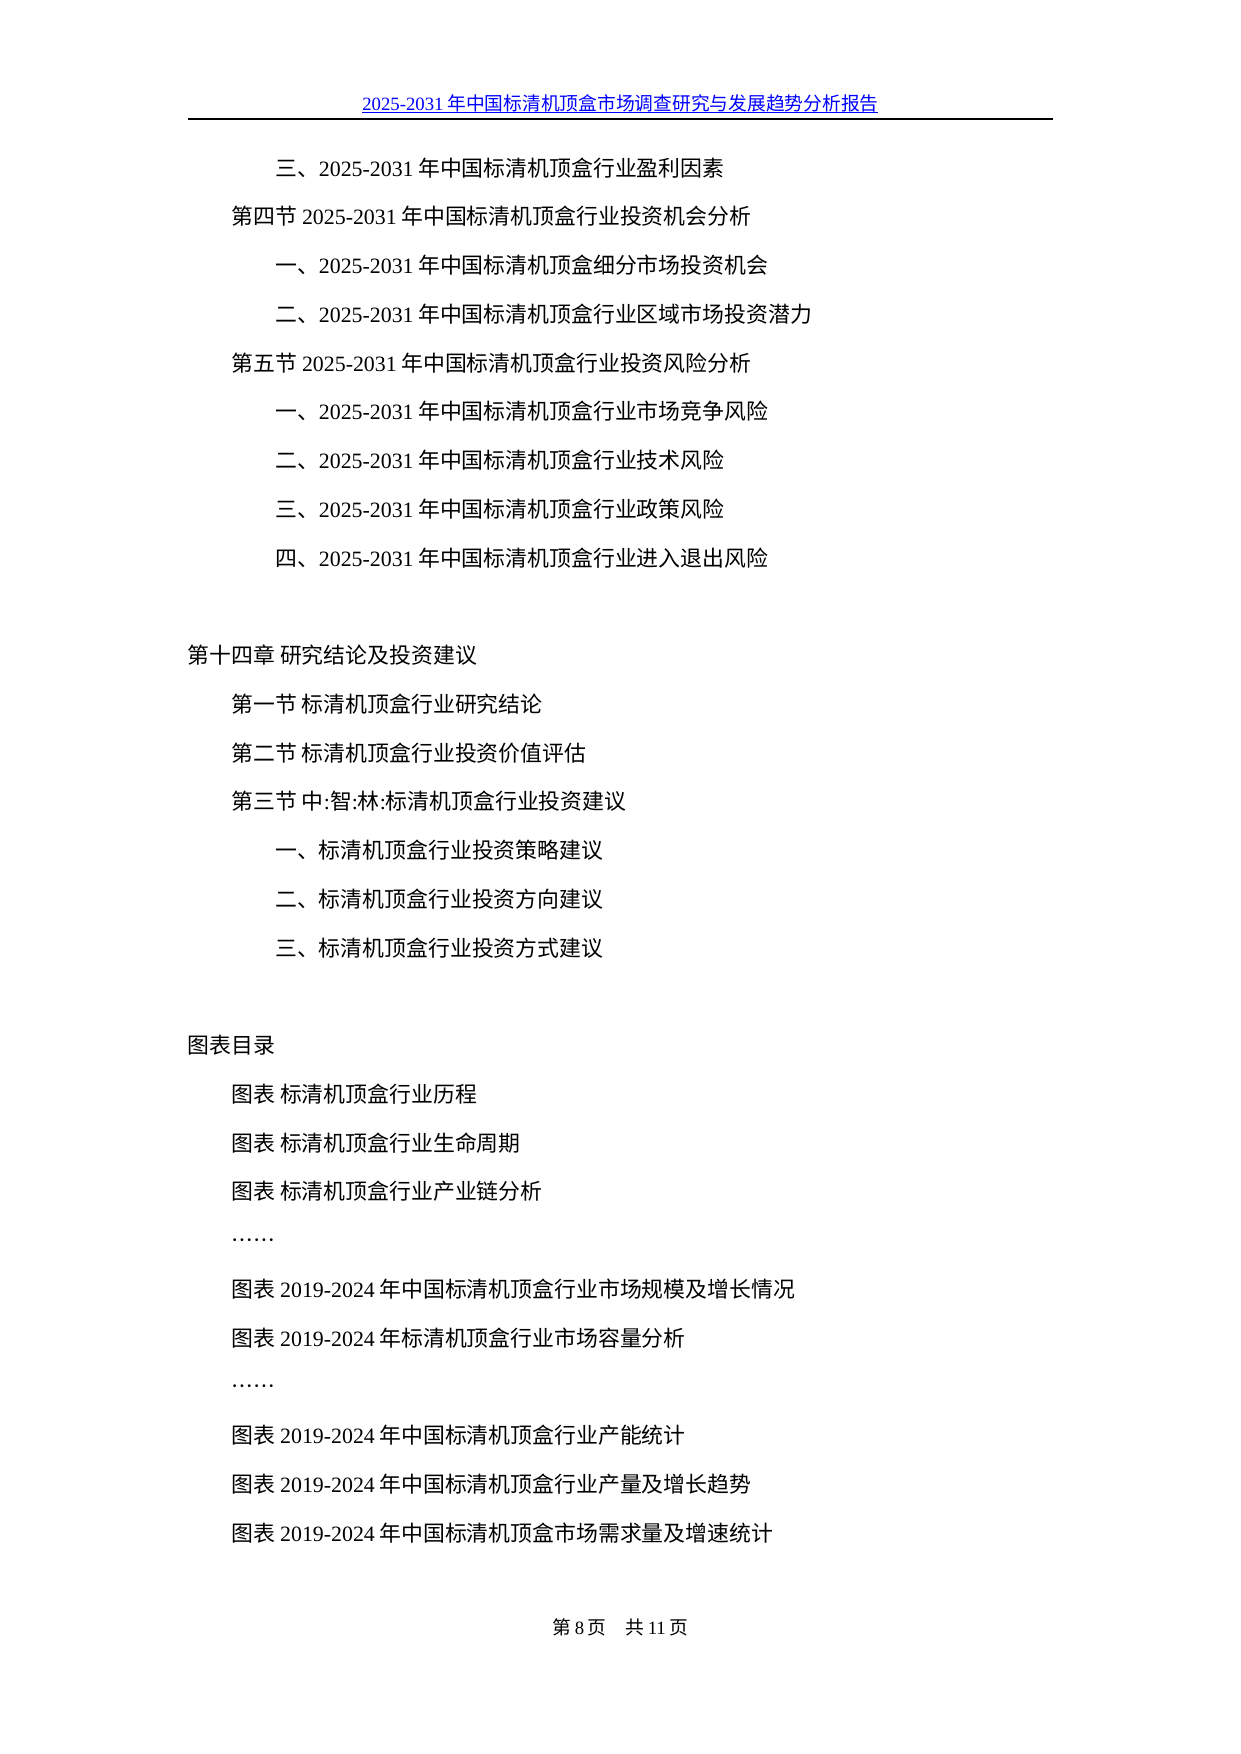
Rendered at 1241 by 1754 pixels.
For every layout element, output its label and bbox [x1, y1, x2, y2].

text [187, 150, 1053, 1548]
